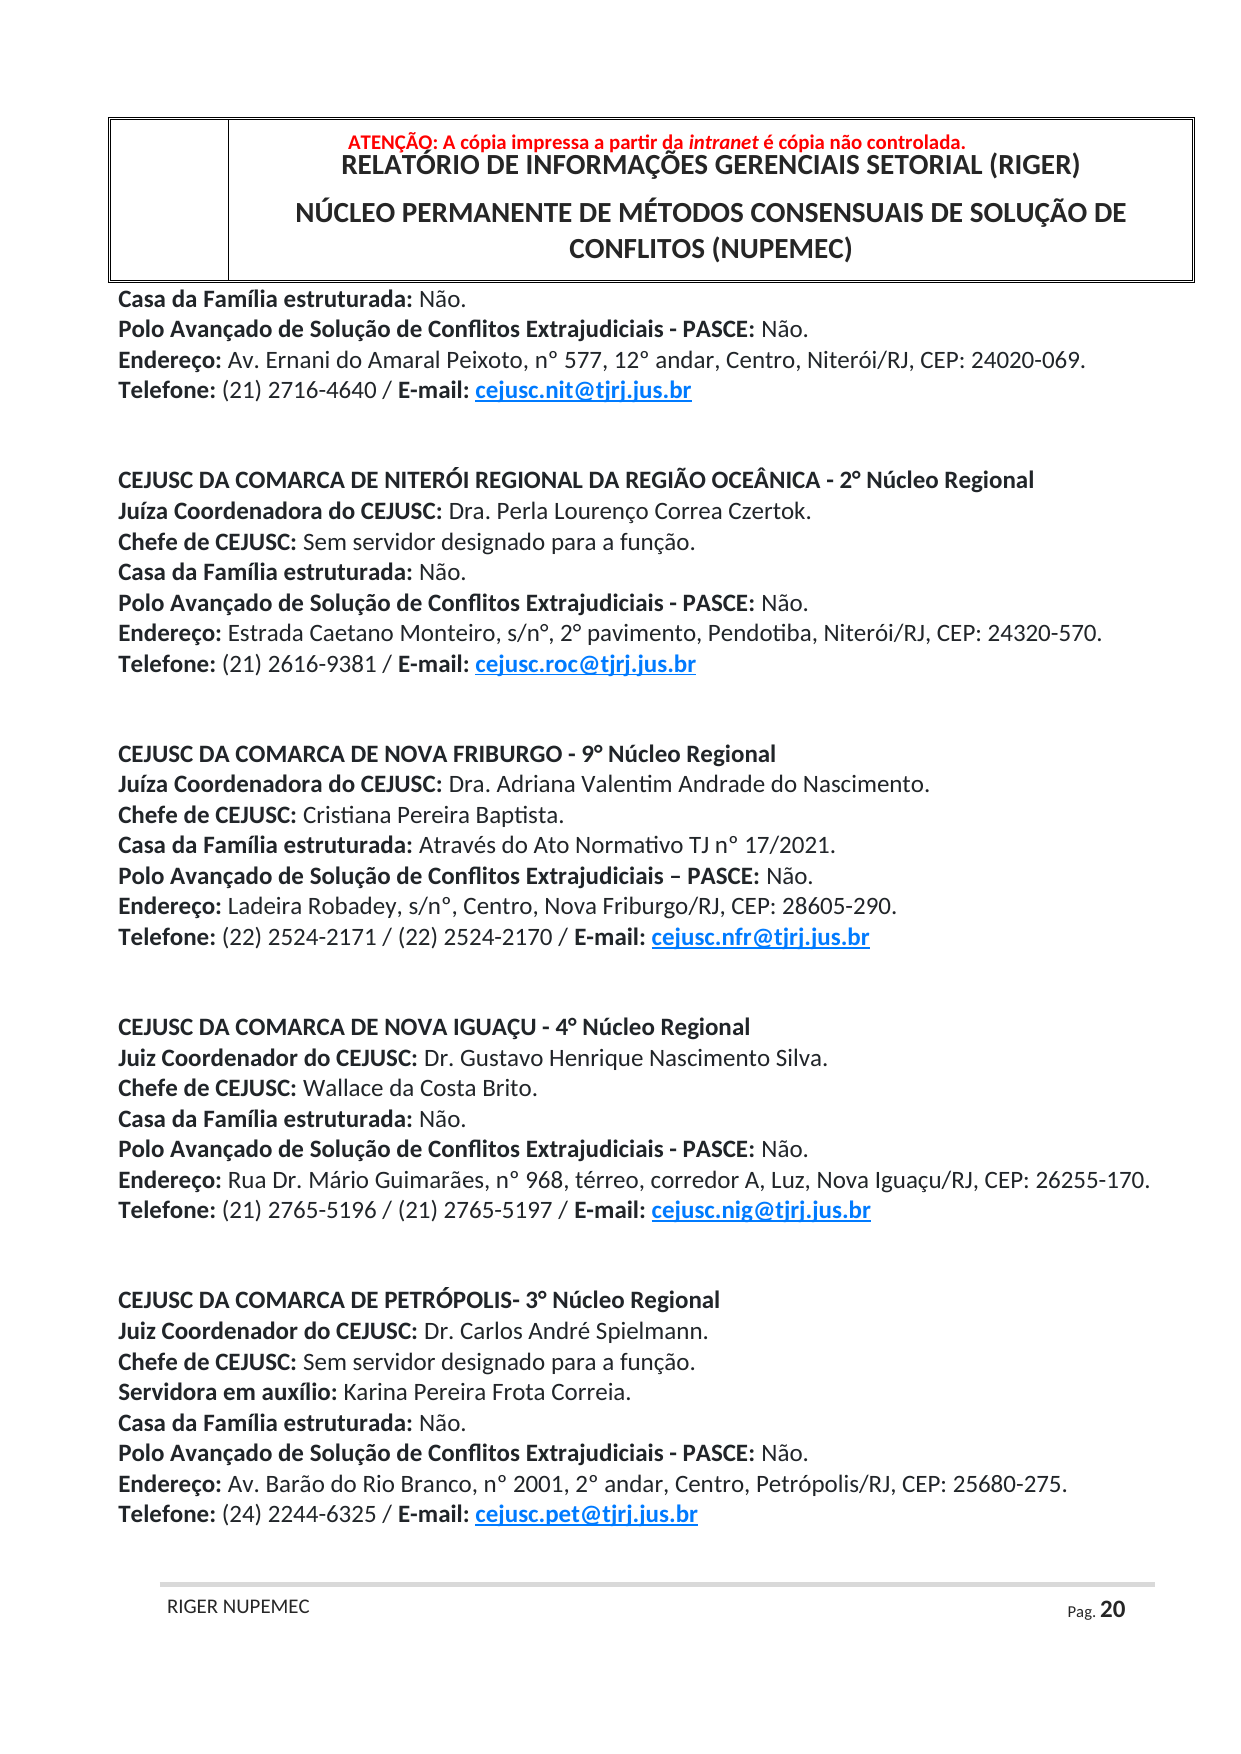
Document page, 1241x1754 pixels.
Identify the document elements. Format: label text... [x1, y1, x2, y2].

subtitle CEJUSC DA COMARCA DE NOVA IGUAÇU - 4° Núcleo Regional [118, 981, 1196, 1042]
subtitle CEJUSC DA COMARCA DE NOVA FRIBURGO - 9° Núcleo Regional [118, 707, 1196, 768]
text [118, 155, 1196, 405]
text Juíza Coordenadora do CEJUSC: Dra. Perla Lourenço Correa Czertok. Chefe de CEJUSC: Sem servidor designado para a função. Casa da Família estruturada: Não. Polo Avançado de Solução de Conflitos Extrajudiciais - PASCE: Não. Endereço: Estrada Caetano Monteiro, s/n°, 2° pavimento, Pendotiba, Niterói/RJ, CEP: 24320-570. Telefone: (21) 2616-9381 / E-mail: cejusc.roc@tjrj.jus.br [118, 495, 1196, 678]
text Juíza Coordenadora do CEJUSC: Dra. Adriana Valentim Andrade do Nascimento. Chefe de CEJUSC: Cristiana Pereira Baptista. Casa da Família estruturada: Através do Ato Normativo TJ nº 17/2021. Polo Avançado de Solução de Conflitos Extrajudiciais – PASCE: Não. Endereço: Ladeira Robadey, s/nº, Centro, Nova Friburgo/RJ, CEP: 28605-290. Telefone: (22) 2524-2171 / (22) 2524-2170 / E-mail: cejusc.nfr@tjrj.jus.br [118, 768, 1196, 952]
text Juiz Coordenador do CEJUSC: Dr. Carlos André Spielmann. Chefe de CEJUSC: Sem servidor designado para a função. Servidora em auxílio: Karina Pereira Frota Correia. Casa da Família estruturada: Não. Polo Avançado de Solução de Conflitos Extrajudiciais - PASCE: Não. Endereço: Av. Barão do Rio Branco, nº 2001, 2º andar, Centro, Petrópolis/RJ, CEP: 25680-275. Telefone: (24) 2244-6325 / E-mail: cejusc.pet@tjrj.jus.br [118, 1315, 1196, 1529]
text Juiz Coordenador do CEJUSC: Dr. Gustavo Henrique Nascimento Silva. Chefe de CEJUSC: Wallace da Costa Brito. Casa da Família estruturada: Não. Polo Avançado de Solução de Conflitos Extrajudiciais - PASCE: Não. Endereço: Rua Dr. Mário Guimarães, nº 968, térreo, corredor A, Luz, Nova Iguaçu/RJ, CEP: 26255-170. Telefone: (21) 2765-5196 / (21) 2765-5197 / E-mail: cejusc.nig@tjrj.jus.br [118, 1042, 1196, 1225]
subtitle CEJUSC DA COMARCA DE NITERÓI REGIONAL DA REGIÃO OCEÂNICA - 2° Núcleo Regional [118, 434, 1196, 495]
subtitle CEJUSC DA COMARCA DE PETRÓPOLIS- 3° Núcleo Regional [118, 1254, 1196, 1315]
